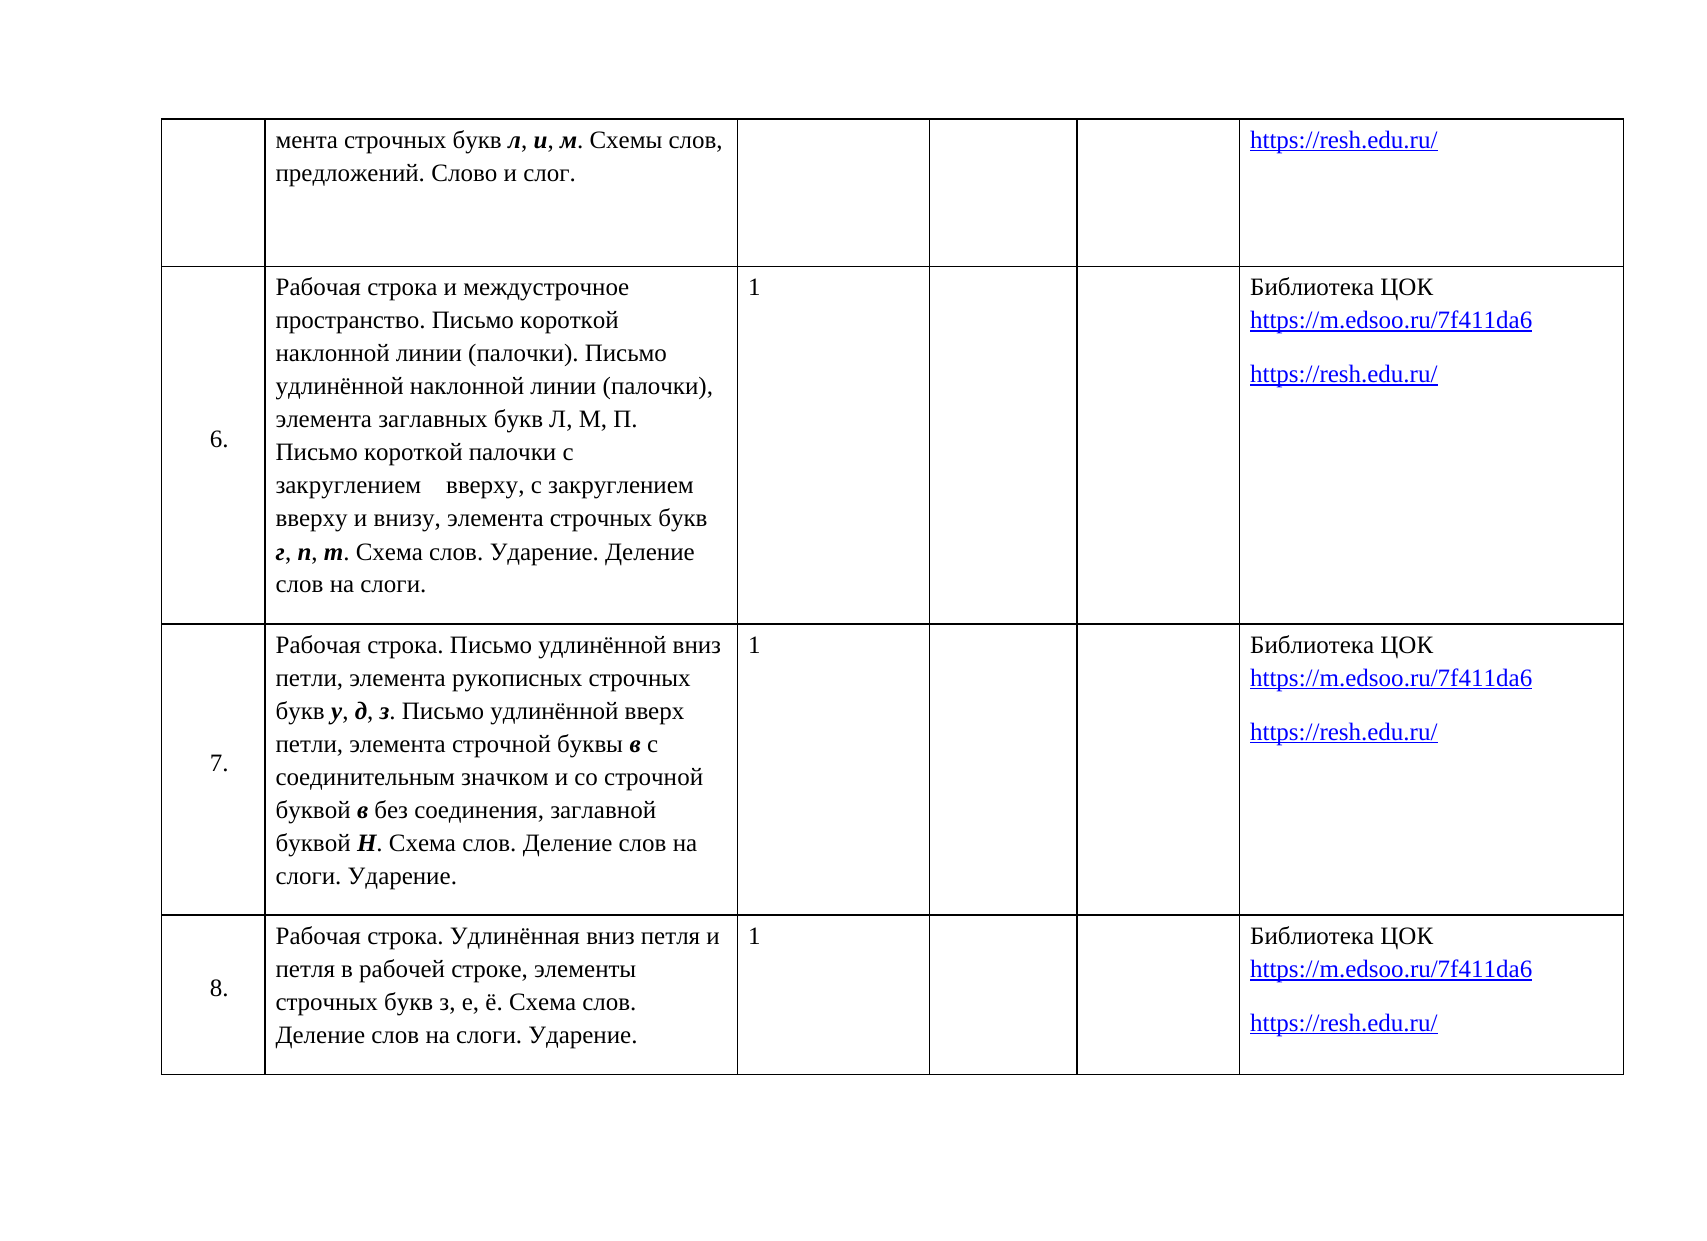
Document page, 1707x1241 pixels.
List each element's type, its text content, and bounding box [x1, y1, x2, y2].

table_cell 1 [738, 625, 929, 914]
table_cell 1 [738, 916, 929, 1074]
table_cell [162, 267, 264, 623]
table_cell [162, 625, 264, 914]
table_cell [1240, 916, 1623, 1074]
table_cell 1 [738, 120, 929, 266]
table_cell [1078, 267, 1239, 623]
table_cell [930, 120, 1076, 266]
table_cell [930, 916, 1076, 1074]
table_cell [930, 267, 1076, 623]
table_cell [930, 625, 1076, 914]
table_cell Библиотека ЦОК https://m.edsoo.ru/7f411da6 https://resh.edu.ru/ [1240, 267, 1623, 623]
table_cell [162, 916, 264, 1074]
table_cell [1078, 916, 1239, 1074]
table_cell Рабочая строка и междустрочное пространство. Письмо короткой наклонной линии (палочки). Письмо удлинённой наклонной линии (палочки), элемента заглавных букв Л, М, П. Письмо короткой палочки с закруглением вверху, с закруглением вверху и внизу, элемента строчных букв г, п, т. Схема слов. Ударение. Деление слов на слоги. [266, 267, 737, 623]
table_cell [266, 120, 737, 266]
table_cell [162, 120, 264, 266]
table_cell Библиотека ЦОК https://m.edsoo.ru/7f411da6 https://resh.edu.ru/ [1240, 625, 1623, 914]
table_cell [1078, 625, 1239, 914]
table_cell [1240, 120, 1623, 266]
table_cell [1078, 120, 1239, 266]
table_cell Рабочая строка. Удлинённая вниз петля и петля в рабочей строке, элементы строчных букв з, е, ё. Схема слов. Деление слов на слоги. Ударение. [266, 916, 737, 1074]
table_cell Рабочая строка. Письмо удлинённой вниз петли, элемента рукописных строчных букв у, д, з. Письмо удлинённой вверх петли, элемента строчной буквы в с соединительным значком и со строчной буквой в без соединения, заглавной буквой Н. Схема слов. Деление слов на слоги. Ударение. [266, 625, 737, 914]
table_cell 1 [738, 267, 929, 623]
